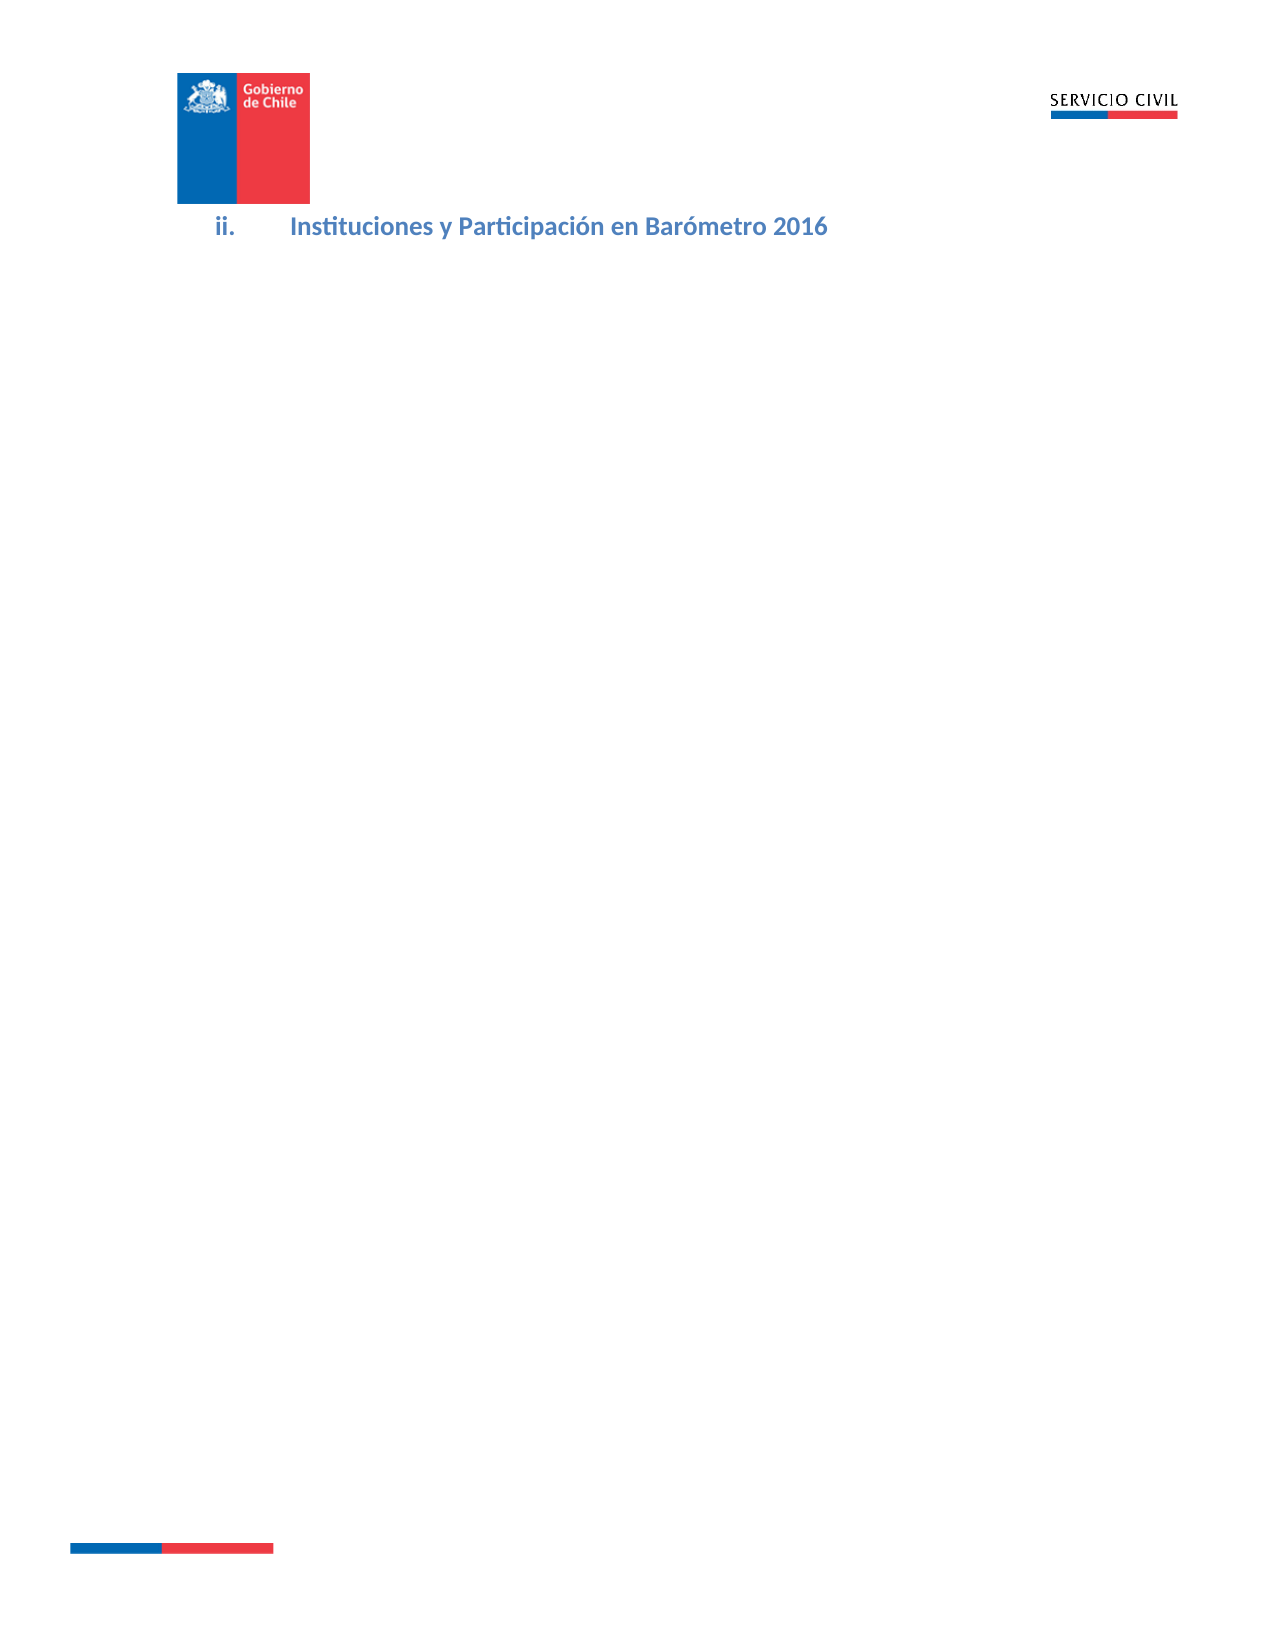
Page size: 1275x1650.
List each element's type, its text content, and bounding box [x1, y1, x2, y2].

picture [1051, 94, 1178, 119]
picture [177, 73, 311, 205]
picture [70, 1543, 274, 1554]
subtitle Instituciones y Participación en Barómetro 2016 [215, 209, 1098, 242]
